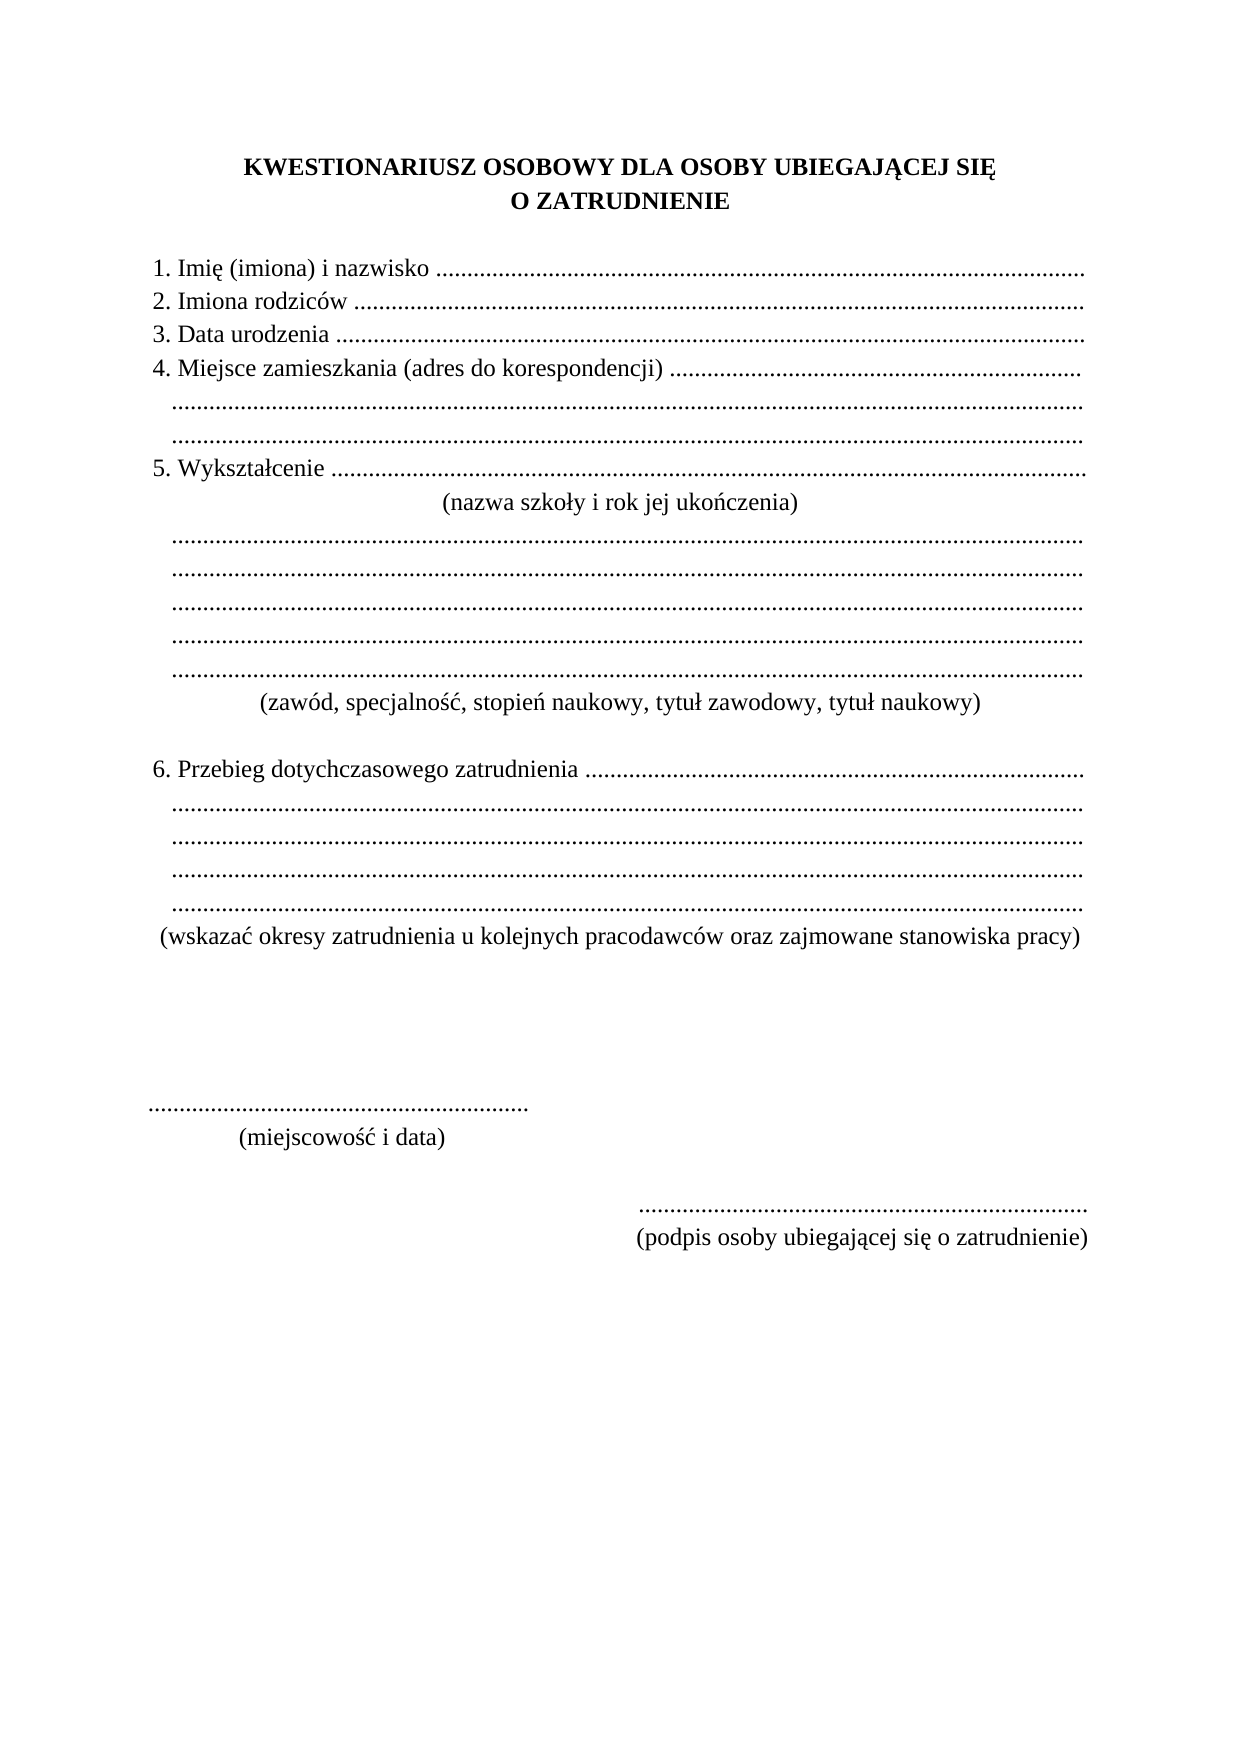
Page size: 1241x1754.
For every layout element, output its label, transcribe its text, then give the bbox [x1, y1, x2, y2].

text .................................................................................................................................................. [152, 788, 1088, 816]
text 1. Imię (imiona) i nazwisko ........................................................................................................ [152, 253, 1088, 281]
text (nazwa szkoły i rok jej ukończenia) [152, 487, 1088, 515]
text 2. Imiona rodziców ..................................................................................................................... [152, 286, 1088, 315]
text 3. Data urodzenia ........................................................................................................................ [152, 319, 1088, 348]
text .................................................................................................................................................. [152, 553, 1088, 582]
text .................................................................................................................................................. [152, 620, 1088, 649]
text (miejscowość i data) [152, 1122, 532, 1151]
text KWESTIONARIUSZ OSOBOWY DLA OSOBY UBIEGAJĄCEJ SIĘ [152, 152, 1088, 181]
text ........................................................................ [516, 1189, 1088, 1218]
text 6. Przebieg dotychczasowego zatrudnienia ................................................................................ [152, 754, 1088, 783]
text .................................................................................................................................................. [152, 420, 1088, 448]
text (wskazać okresy zatrudnienia u kolejnych pracodawców oraz zajmowane stanowiska pracy) [152, 921, 1088, 950]
text .................................................................................................................................................. [152, 888, 1088, 917]
text .................................................................................................................................................. [152, 386, 1088, 415]
text (podpis osoby ubiegającej się o zatrudnienie) [516, 1222, 1088, 1251]
text O ZATRUDNIENIE [152, 186, 1088, 214]
text .................................................................................................................................................. [152, 587, 1088, 616]
text .................................................................................................................................................. [152, 520, 1088, 549]
text .................................................................................................................................................. [152, 821, 1088, 850]
text (zawód, specjalność, stopień naukowy, tytuł zawodowy, tytuł naukowy) [152, 687, 1088, 716]
text .................................................................................................................................................. [152, 654, 1088, 683]
text .................................................................................................................................................. [152, 854, 1088, 883]
text 5. Wykształcenie ......................................................................................................................... [152, 453, 1088, 482]
text ............................................................. [148, 1088, 1088, 1117]
text 4. Miejsce zamieszkania (adres do korespondencji) .................................................................. [152, 353, 1088, 382]
